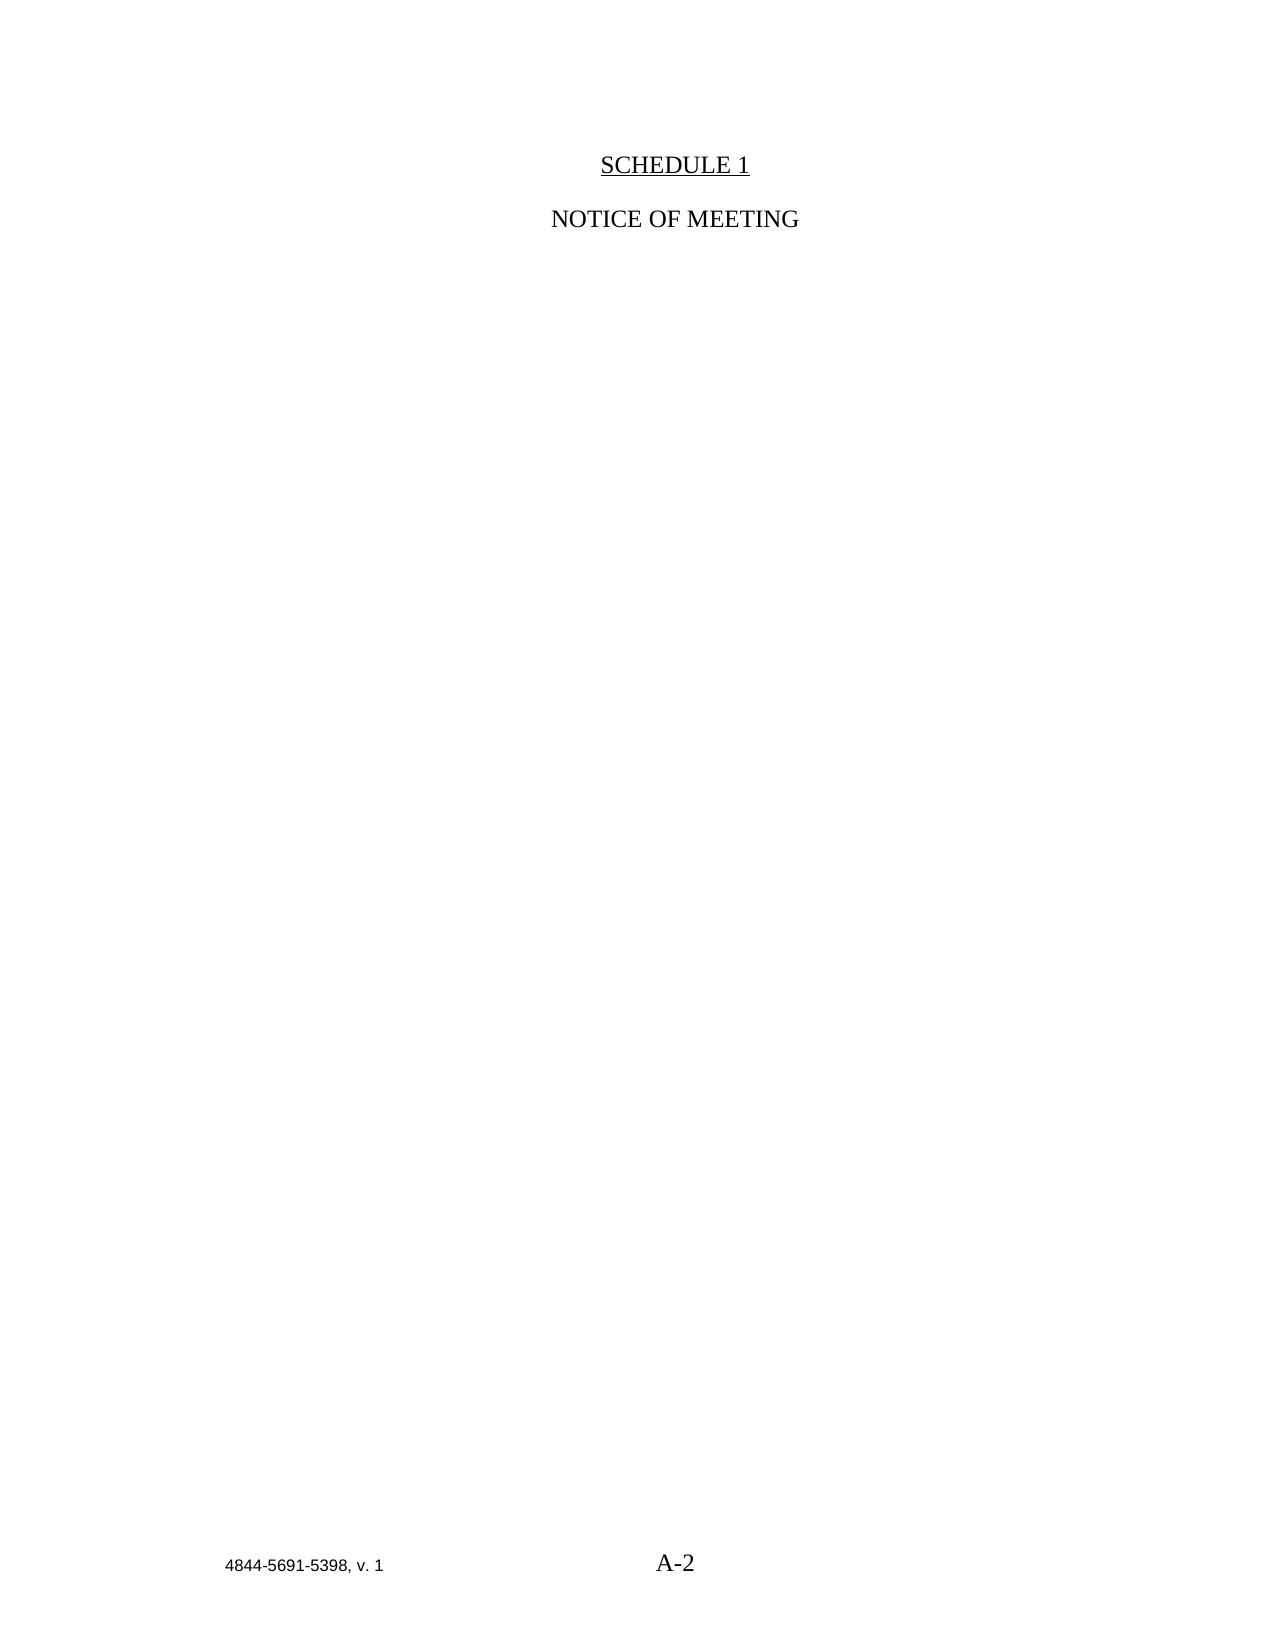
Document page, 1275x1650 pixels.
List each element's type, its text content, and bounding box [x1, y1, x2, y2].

title SCHEDULE 1 [225, 150, 1125, 179]
title NOTICE OF MEETING [225, 204, 1125, 232]
